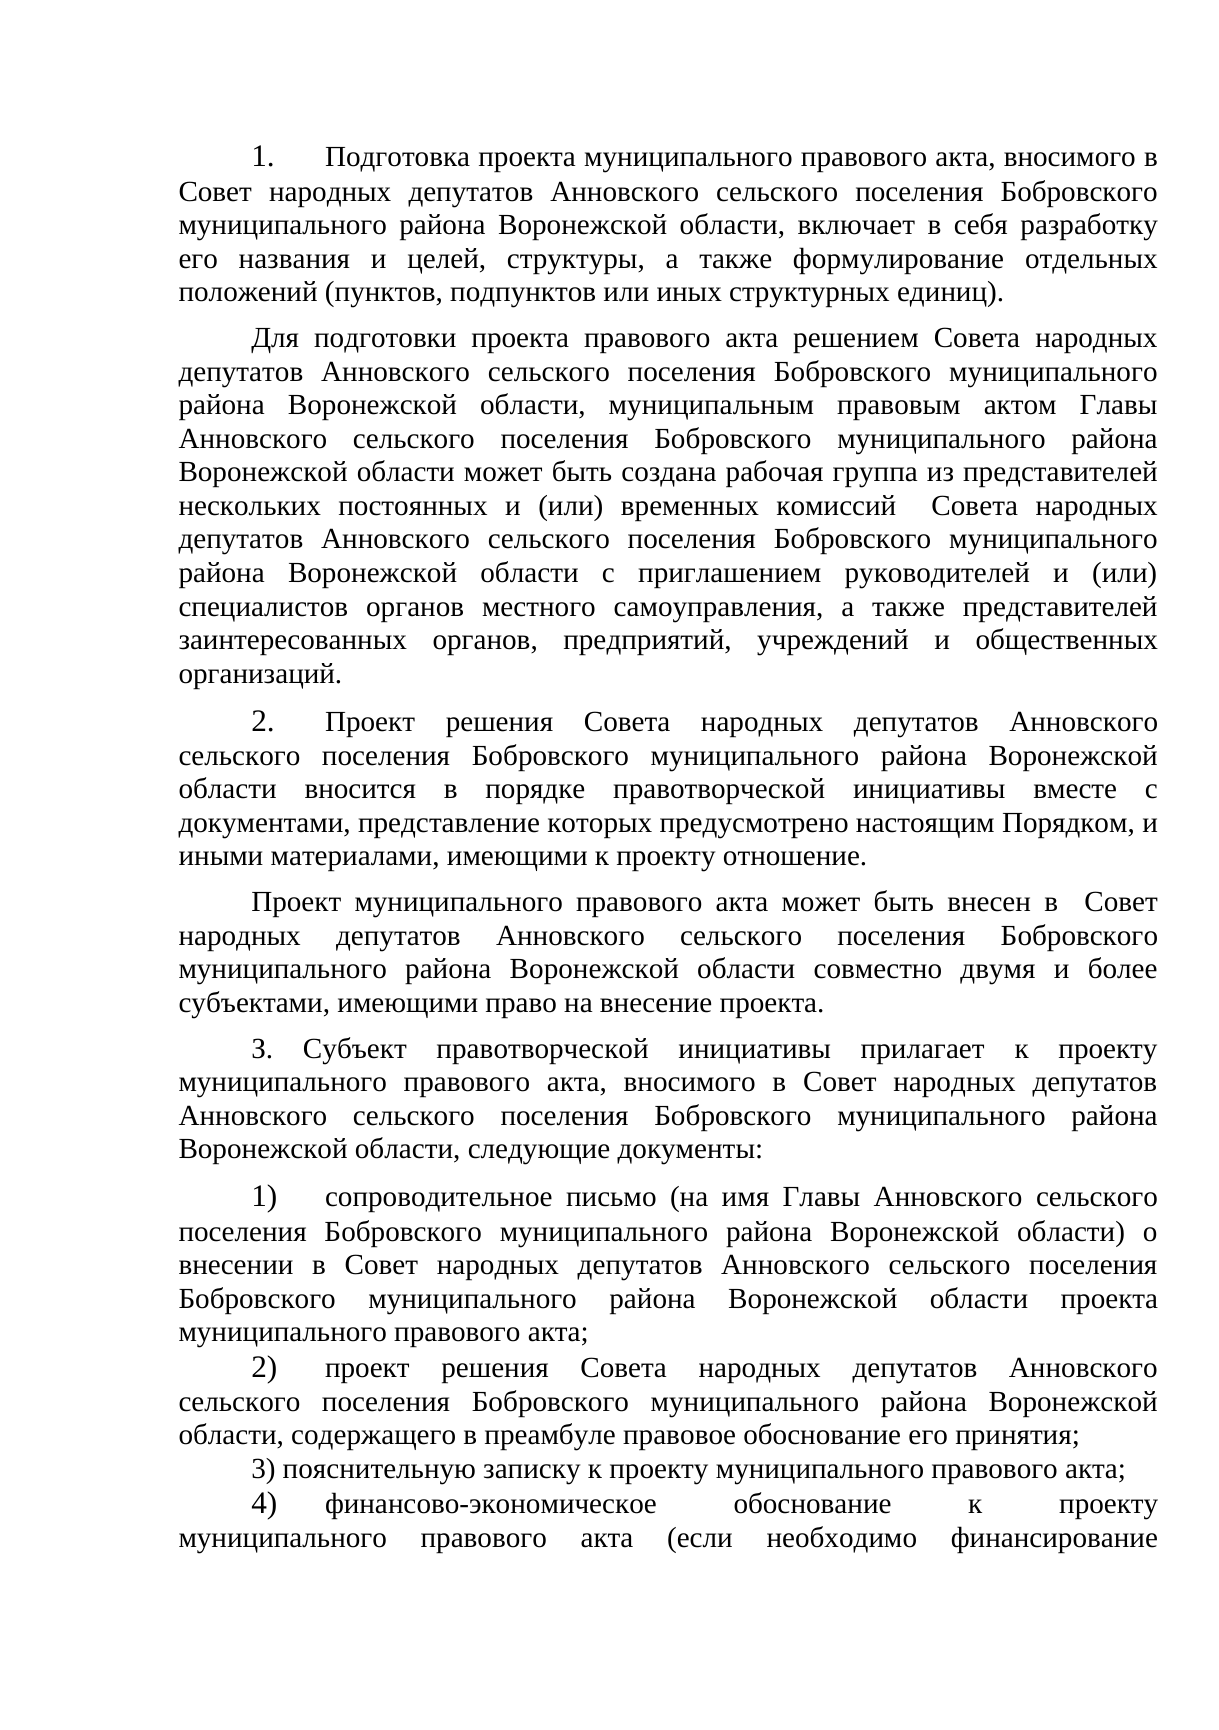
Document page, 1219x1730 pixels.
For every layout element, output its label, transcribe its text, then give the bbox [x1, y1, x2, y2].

text Для подготовки проекта правового акта решением Совета народных депутатов Анновского сельского поселения Бобровского муниципального района Воронежской области, муниципальным правовым актом Главы Анновского сельского поселения Бобровского муниципального района Воронежской области может быть создана рабочая группа из представителей нескольких постоянных и (или) временных комиссий Совета народных депутатов Анновского сельского поселения Бобровского муниципального района Воронежской области с приглашением руководителей и (или) специалистов органов местного самоуправления, а также представителей заинтересованных органов, предприятий, учреждений и общественных организаций. [178, 320, 1158, 689]
list проект решения Совета народных депутатов Анновского сельского поселения Бобровского муниципального района Воронежской области, содержащего в преамбуле правовое обоснование его принятия; [178, 1348, 1158, 1451]
text З. Субъект правотворческой инициативы прилагает к проекту муниципального правового акта, вносимого в Совет народных депутатов Анновского сельского поселения Бобровского муниципального района Воронежской области, следующие документы: [178, 1031, 1158, 1165]
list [178, 1484, 1158, 1554]
text 3) пояснительную записку к проекту муниципального правового акта; [178, 1451, 1158, 1484]
text Проект муниципального правового акта может быть внесен в Совет народных депутатов Анновского сельского поселения Бобровского муниципального района Воронежской области совместно двумя и более субъектами, имеющими право на внесение проекта. [178, 884, 1158, 1018]
list Подготовка проекта муниципального правового акта, вносимого в Совет народных депутатов Анновского сельского поселения Бобровского муниципального района Воронежской области, включает в себя разработку его названия и целей, структуры, а также формулирование отдельных положений (пунктов, подпунктов или иных структурных единиц). [178, 138, 1158, 308]
list Проект решения Совета народных депутатов Анновского сельского поселения Бобровского муниципального района Воронежской области вносится в порядке правотворческой инициативы вместе с документами, представление которых предусмотрено настоящим Порядком, и иными материалами, имеющими к проекту отношение. [178, 702, 1158, 872]
list сопроводительное письмо (на имя Главы Анновского сельского поселения Бобровского муниципального района Воронежской области) о внесении в Совет народных депутатов Анновского сельского поселения Бобровского муниципального района Воронежской области проекта муниципального правового акта; [178, 1178, 1158, 1348]
